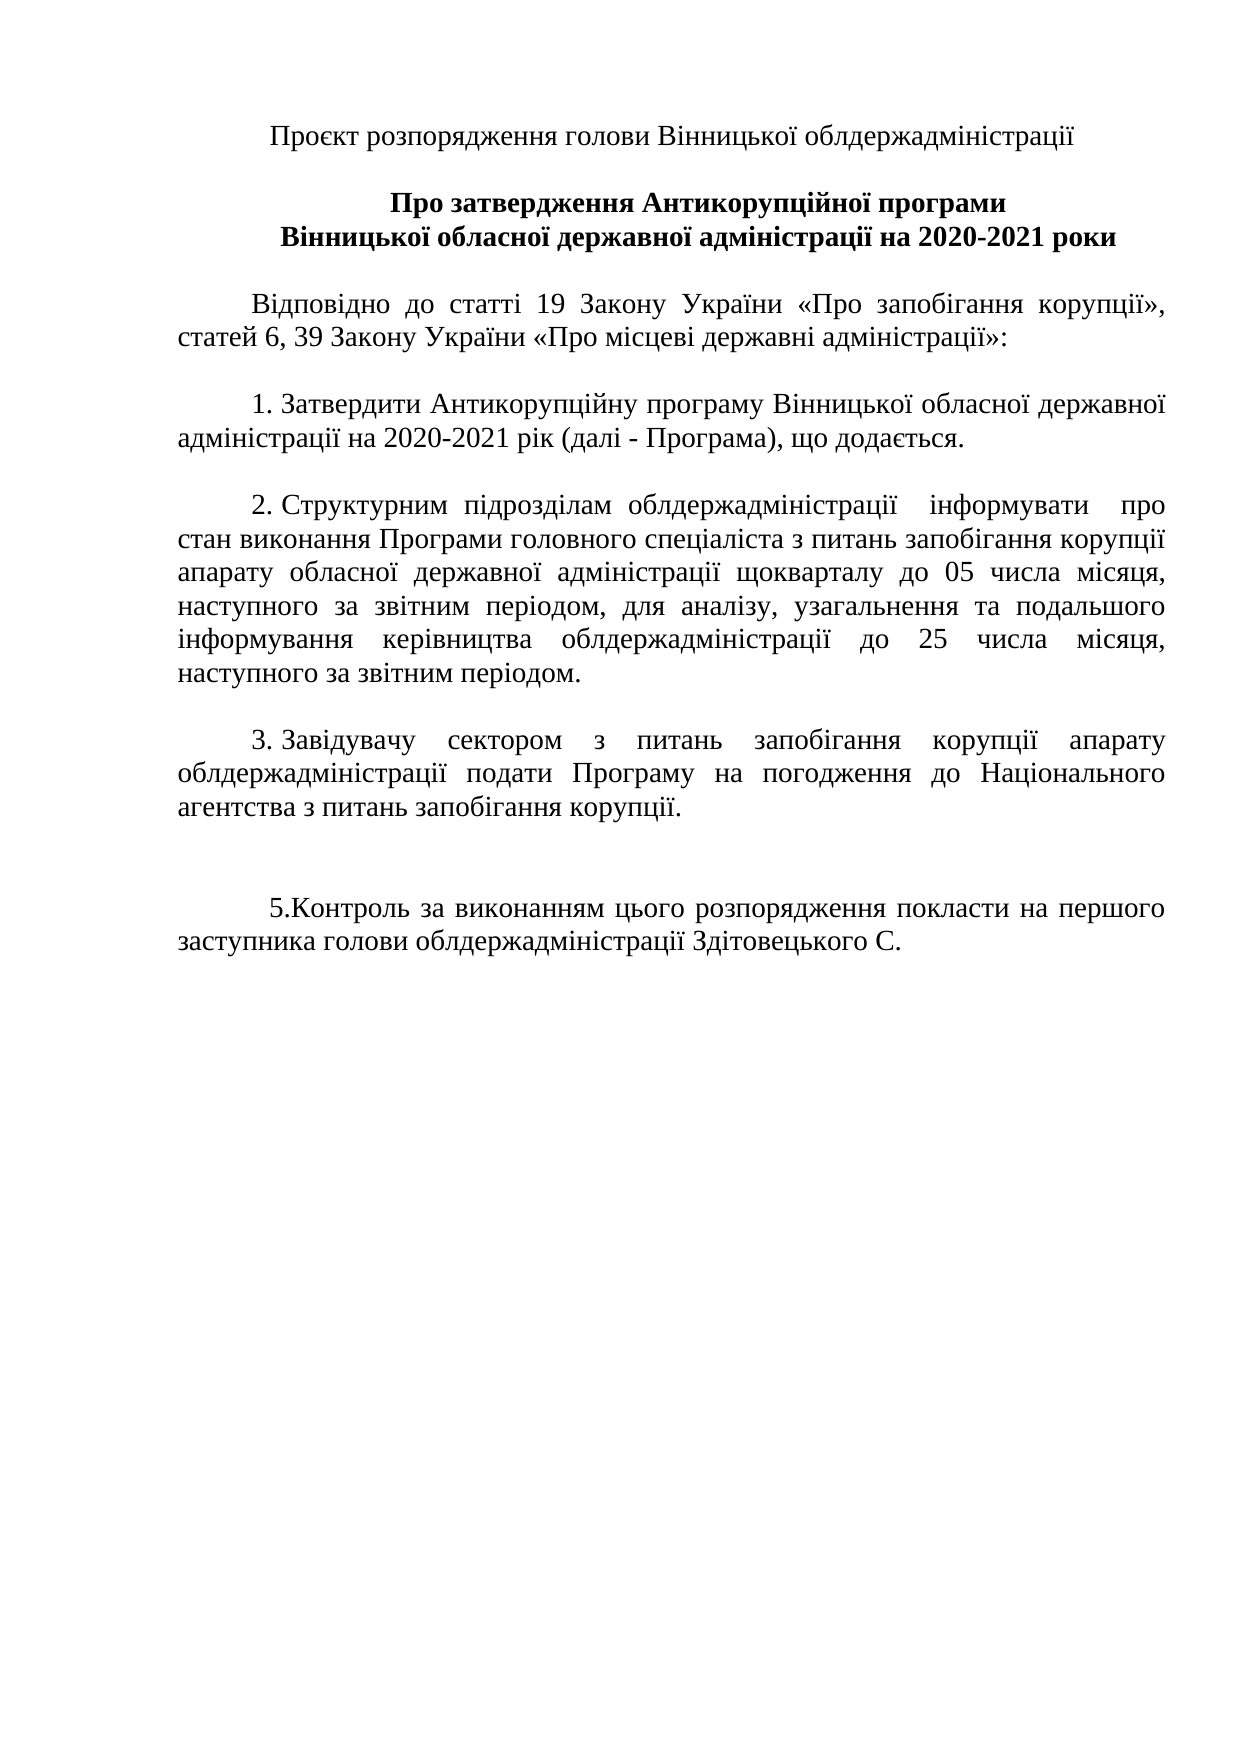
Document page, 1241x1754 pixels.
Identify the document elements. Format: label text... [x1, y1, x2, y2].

list Завідувачу сектором з питань запобігання корупції апарату облдержадміністрації подати Програму на погодження до Національного агентства з питань запобігання корупції. [177, 722, 1167, 823]
list Затвердити Антикорупційну програму Вінницької обласної державної адміністрації на 2020-2021 рік (далі - Програма), що додається. [177, 387, 1167, 454]
text Про затвердження Антикорупційної програми [177, 185, 1167, 219]
text Проєкт розпорядження голови Вінницької облдержадміністрації [177, 118, 1167, 152]
text 5.Контроль за виконанням цього розпорядження покласти на першого заступника голови облдержадміністрації Здітовецького С. [177, 890, 1167, 957]
text Вінницької обласної державної адміністрації на 2020-2021 роки [177, 219, 1167, 252]
text Відповідно до статті 19 Закону України «Про запобігання корупції», статей 6, 39 Закону України «Про місцеві державні адміністрації»: [177, 286, 1167, 353]
list Структурним підрозділам облдержадміністрації інформувати про стан виконання Програми головного спеціаліста з питань запобігання корупції апарату обласної державної адміністрації щокварталу до 05 числа місяця, наступного за звітним періодом, для аналізу, узагальнення та подальшого інформування керівництва облдержадміністрації до 25 числа місяця, наступного за звітним періодом. [177, 487, 1167, 688]
